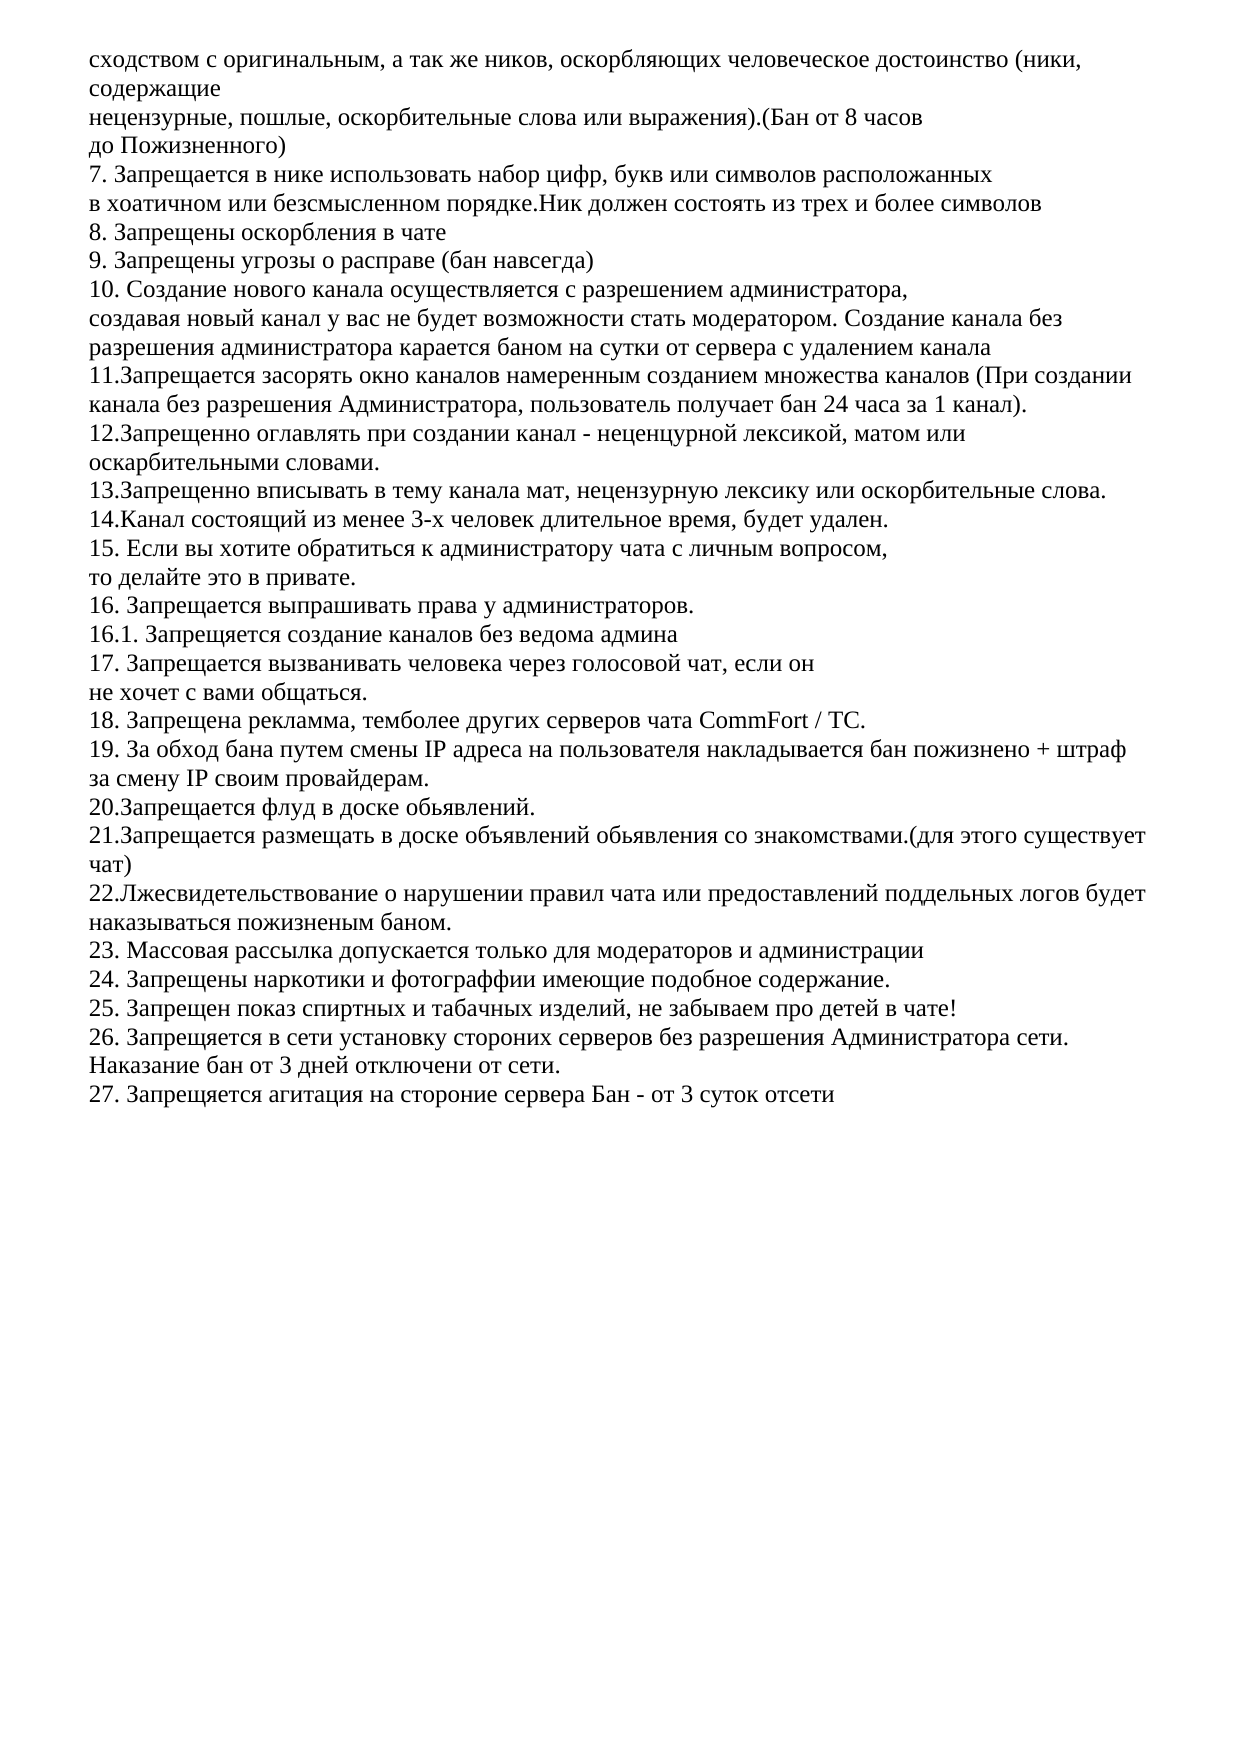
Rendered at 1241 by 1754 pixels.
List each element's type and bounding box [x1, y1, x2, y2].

text [89, 44, 1152, 1108]
